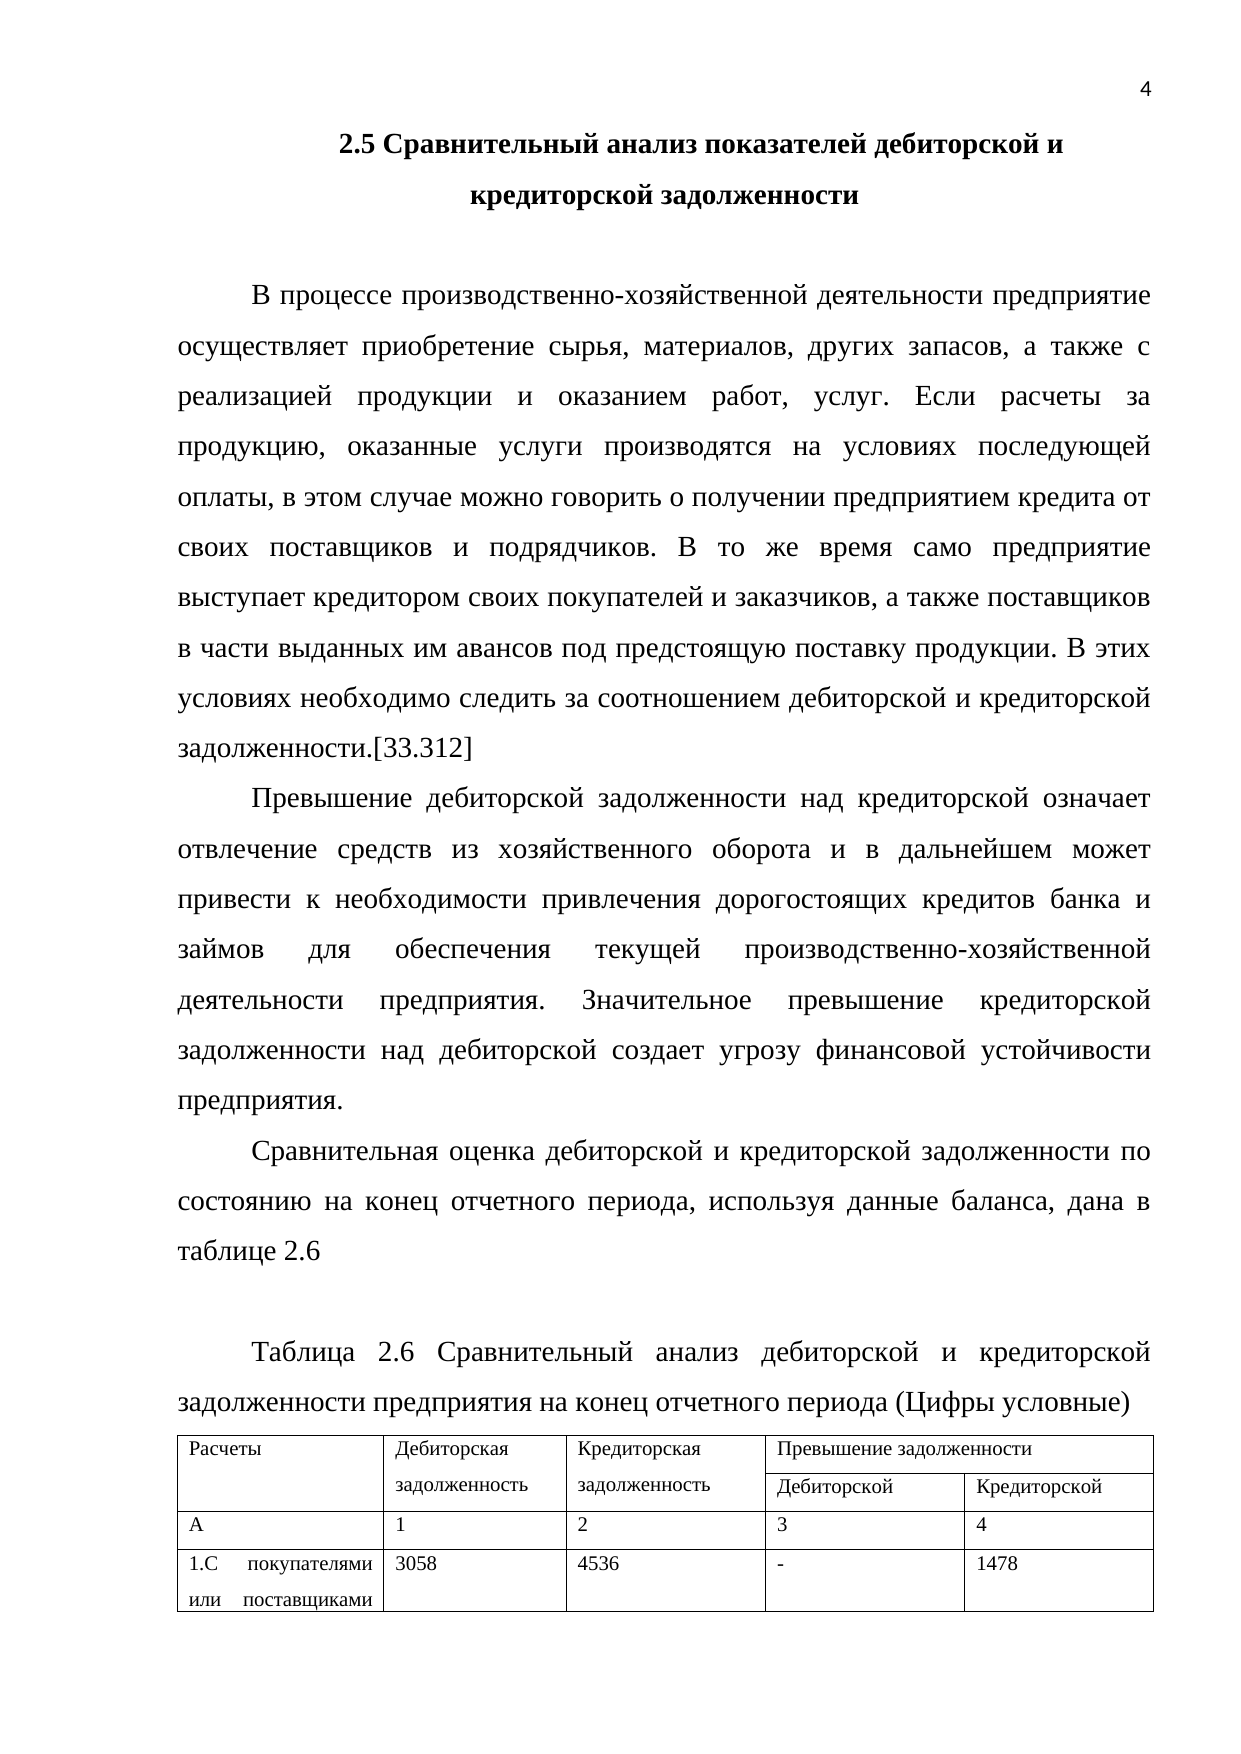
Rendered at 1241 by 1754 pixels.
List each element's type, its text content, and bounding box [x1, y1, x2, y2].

text 2.5 Сравнительный анализ показателей дебиторской и кредиторской задолженности [177, 127, 1152, 210]
table_header Расчеты [178, 1436, 383, 1511]
table_cell Дебиторской [766, 1474, 964, 1511]
table_header Кредиторская задолженность [567, 1436, 765, 1511]
table_cell 2 [567, 1512, 765, 1549]
table_cell 1478 [965, 1550, 1153, 1611]
table_cell 4 [965, 1512, 1153, 1549]
text Таблица 2.6 Сравнительный анализ дебиторской и кредиторской задолженности предприятия на конец отчетного периода (Цифры условные) [177, 1334, 1152, 1418]
text Сравнительная оценка дебиторской и кредиторской задолженности по состоянию на конец отчетного периода, используя данные баланса, дана в таблице 2.6 [177, 1133, 1152, 1267]
text В процессе производственно-хозяйственной деятельности предприятие осуществляет приобретение сырья, материалов, других запасов, а также с реализацией продукции и оказанием работ, услуг. Если расчеты за продукцию, оказанные услуги производятся на условиях последующей оплаты, в этом случае можно говорить о получении предприятием кредита от своих поставщиков и подрядчиков. В то же время само предприятие выступает кредитором своих покупателей и заказчиков, а также поставщиков в части выданных им авансов под предстоящую поставку продукции. В этих условиях необходимо следить за соотношением дебиторской и кредиторской задолженности.[33.312] [177, 277, 1152, 764]
table_cell Кредиторской [965, 1474, 1153, 1511]
table_cell 3058 [384, 1550, 566, 1611]
table_header Дебиторская задолженность [384, 1436, 566, 1511]
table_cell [178, 1550, 383, 1611]
table_cell 1 [384, 1512, 566, 1549]
table_cell - [766, 1550, 964, 1611]
table_cell 3 [766, 1512, 964, 1549]
table_cell 4536 [567, 1550, 765, 1611]
table_header Превышение задолженности [766, 1436, 1153, 1473]
table_cell А [178, 1512, 383, 1549]
text Превышение дебиторской задолженности над кредиторской означает отвлечение средств из хозяйственного оборота и в дальнейшем может привести к необходимости привлечения дорогостоящих кредитов банка и займов для обеспечения текущей производственно-хозяйственной деятельности предприятия. Значительное превышение кредиторской задолженности над дебиторской создает угрозу финансовой устойчивости предприятия. [177, 781, 1152, 1116]
